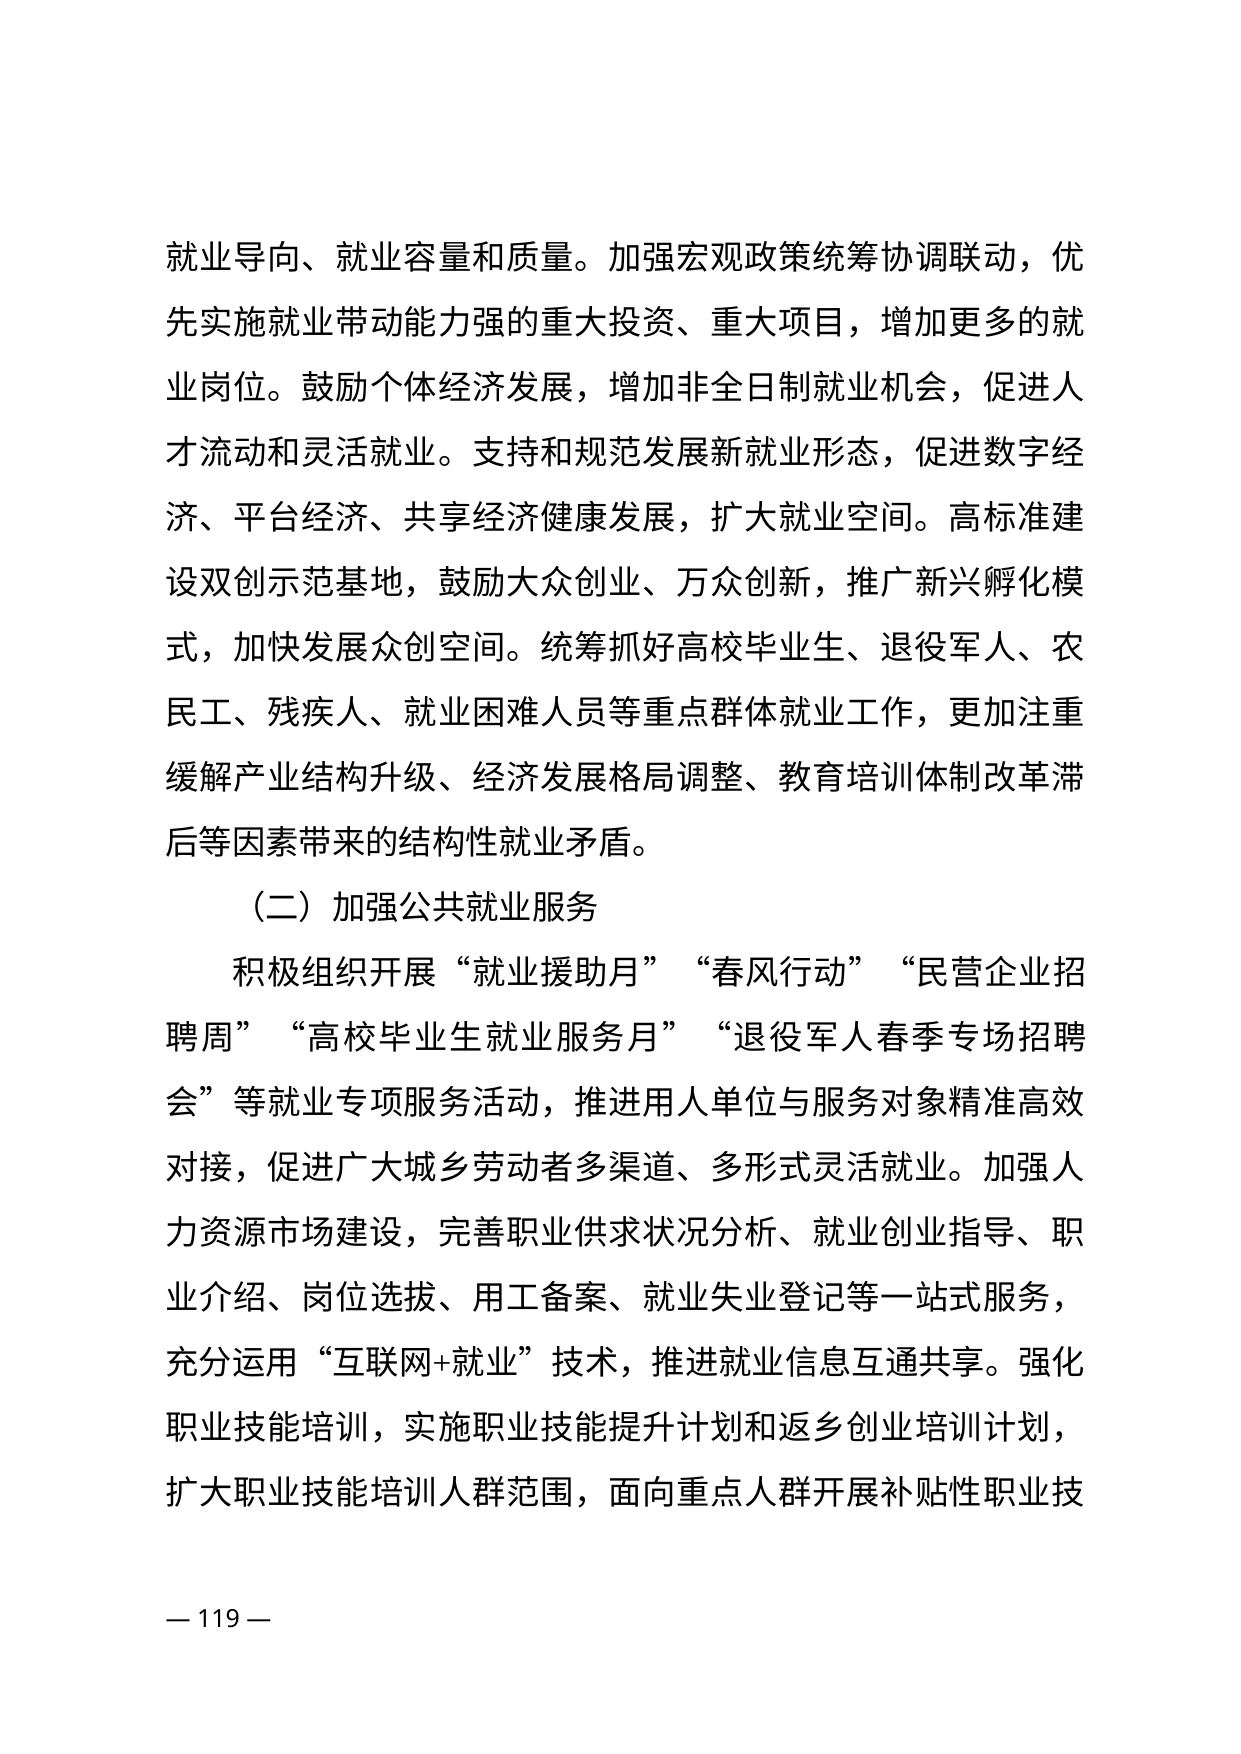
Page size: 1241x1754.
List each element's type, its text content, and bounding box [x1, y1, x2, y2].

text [165, 937, 1087, 1522]
text （二）加强公共就业服务 [165, 872, 1087, 937]
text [165, 222, 1087, 872]
